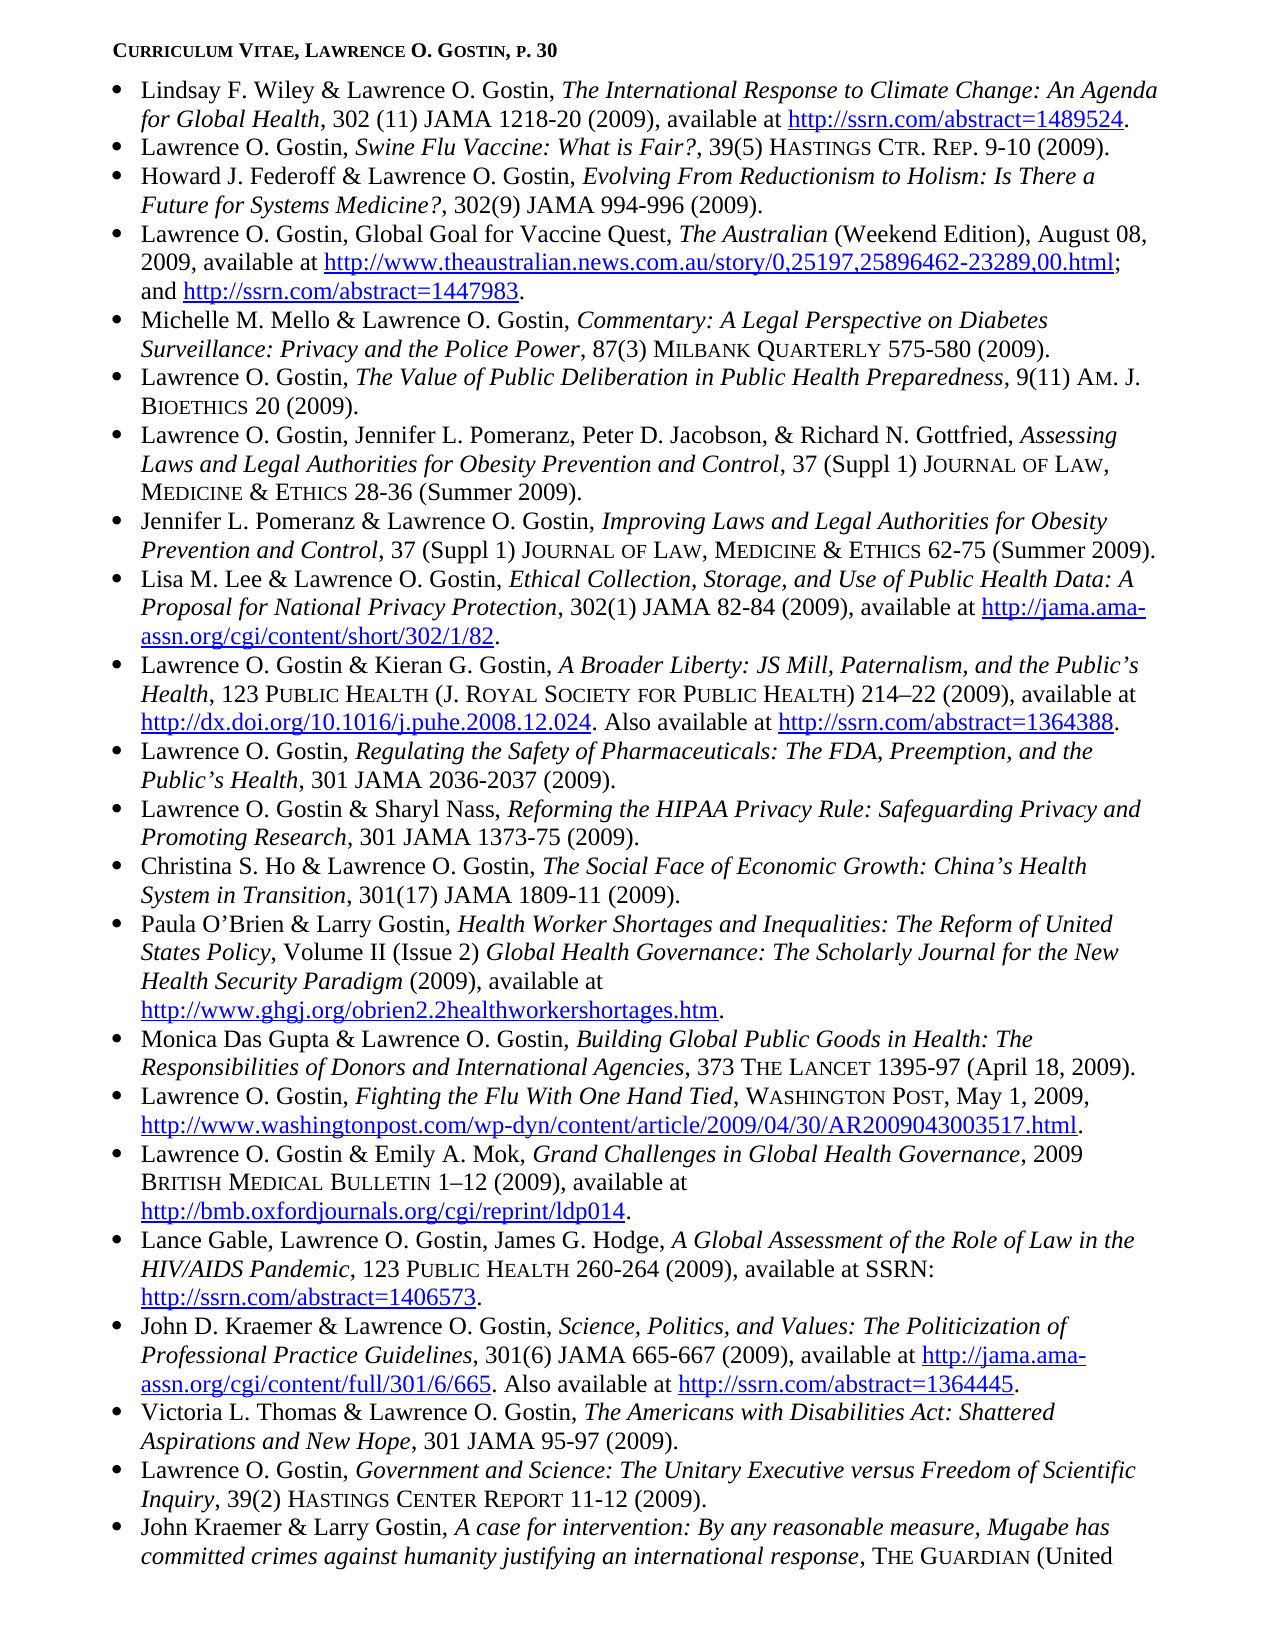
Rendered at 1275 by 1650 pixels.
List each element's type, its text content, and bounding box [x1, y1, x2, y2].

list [112, 1512, 1162, 1570]
list Lawrence O. Gostin, Global Goal for Vaccine Quest, The Australian (Weekend Edition), August 08, 2009, available at http://www.theaustralian.news.com.au/story/0,25197,25896462-23289,00.html; and http://ssrn.com/abstract=1447983. [112, 219, 1162, 305]
list Lawrence O. Gostin, Swine Flu Vaccine: What is Fair?, 39(5) Hastings Ctr. Rep. 9-10 (2009). [112, 132, 1162, 161]
list John D. Kraemer & Lawrence O. Gostin, Science, Politics, and Values: The Politicization of Professional Practice Guidelines, 301(6) JAMA 665-667 (2009), available at http://jama.ama-assn.org/cgi/content/full/301/6/665. Also available at http://ssrn.com/abstract=1364445. [112, 1311, 1162, 1397]
list Lawrence O. Gostin, Government and Science: The Unitary Executive versus Freedom of Scientific Inquiry, 39(2) Hastings Center Report 11-12 (2009). [112, 1455, 1162, 1512]
list Lawrence O. Gostin, Regulating the Safety of Pharmaceuticals: The FDA, Preemption, and the Public’s Health, 301 JAMA 2036-2037 (2009). [112, 736, 1162, 794]
list Lawrence O. Gostin, Fighting the Flu With One Hand Tied, Washington Post, May 1, 2009, http://www.washingtonpost.com/wp-dyn/content/article/2009/04/30/AR2009043003517.html. [112, 1081, 1162, 1139]
list Christina S. Ho & Lawrence O. Gostin, The Social Face of Economic Growth: China’s Health System in Transition, 301(17) JAMA 1809-11 (2009). [112, 851, 1162, 909]
list Howard J. Federoff & Lawrence O. Gostin, Evolving From Reductionism to Holism: Is There a Future for Systems Medicine?, 302(9) JAMA 994-996 (2009). [112, 161, 1162, 219]
list Lindsay F. Wiley & Lawrence O. Gostin, The International Response to Climate Change: An Agenda for Global Health, 302 (11) JAMA 1218-20 (2009), available at http://ssrn.com/abstract=1489524. [112, 75, 1162, 132]
list Paula O’Brien & Larry Gostin, Health Worker Shortages and Inequalities: The Reform of United States Policy, Volume II (Issue 2) Global Health Governance: The Scholarly Journal for the New Health Security Paradigm (2009), available at http://www.ghgj.org/obrien2.2healthworkershortages.htm. [112, 909, 1162, 1024]
list Jennifer L. Pomeranz & Lawrence O. Gostin, Improving Laws and Legal Authorities for Obesity Prevention and Control, 37 (Suppl 1) Journal of Law, Medicine & Ethics 62-75 (Summer 2009). [112, 506, 1162, 564]
list Michelle M. Mello & Lawrence O. Gostin, Commentary: A Legal Perspective on Diabetes Surveillance: Privacy and the Police Power, 87(3) Milbank Quarterly 575-580 (2009). [112, 305, 1162, 362]
list Lawrence O. Gostin & Sharyl Nass, Reforming the HIPAA Privacy Rule: Safeguarding Privacy and Promoting Research, 301 JAMA 1373-75 (2009). [112, 794, 1162, 851]
list Lawrence O. Gostin, Jennifer L. Pomeranz, Peter D. Jacobson, & Richard N. Gottfried, Assessing Laws and Legal Authorities for Obesity Prevention and Control, 37 (Suppl 1) Journal of Law, Medicine & Ethics 28-36 (Summer 2009). [112, 420, 1162, 506]
list Lawrence O. Gostin, The Value of Public Deliberation in Public Health Preparedness, 9(11) Am. J. Bioethics 20 (2009). [112, 362, 1162, 420]
list Lawrence O. Gostin & Kieran G. Gostin, A Broader Liberty: JS Mill, Paternalism, and the Public’s Health, 123 Public Health (J. Royal Society for Public Health) 214–22 (2009), available at http://dx.doi.org/10.1016/j.puhe.2008.12.024. Also available at http://ssrn.com/abstract=1364388. [112, 650, 1162, 736]
list Lance Gable, Lawrence O. Gostin, James G. Hodge, A Global Assessment of the Role of Law in the HIV/AIDS Pandemic, 123 Public Health 260-264 (2009), available at SSRN: http://ssrn.com/abstract=1406573. [112, 1225, 1162, 1311]
list Monica Das Gupta & Lawrence O. Gostin, Building Global Public Goods in Health: The Responsibilities of Donors and International Agencies, 373 The Lancet 1395-97 (April 18, 2009). [112, 1024, 1162, 1081]
list Lawrence O. Gostin & Emily A. Mok, Grand Challenges in Global Health Governance, 2009 British Medical Bulletin 1–12 (2009), available at http://bmb.oxfordjournals.org/cgi/reprint/ldp014. [112, 1139, 1162, 1225]
list Lisa M. Lee & Lawrence O. Gostin, Ethical Collection, Storage, and Use of Public Health Data: A Proposal for National Privacy Protection, 302(1) JAMA 82-84 (2009), available at http://jama.ama-assn.org/cgi/content/short/302/1/82. [112, 564, 1162, 650]
list Victoria L. Thomas & Lawrence O. Gostin, The Americans with Disabilities Act: Shattered Aspirations and New Hope, 301 JAMA 95-97 (2009). [112, 1397, 1162, 1455]
